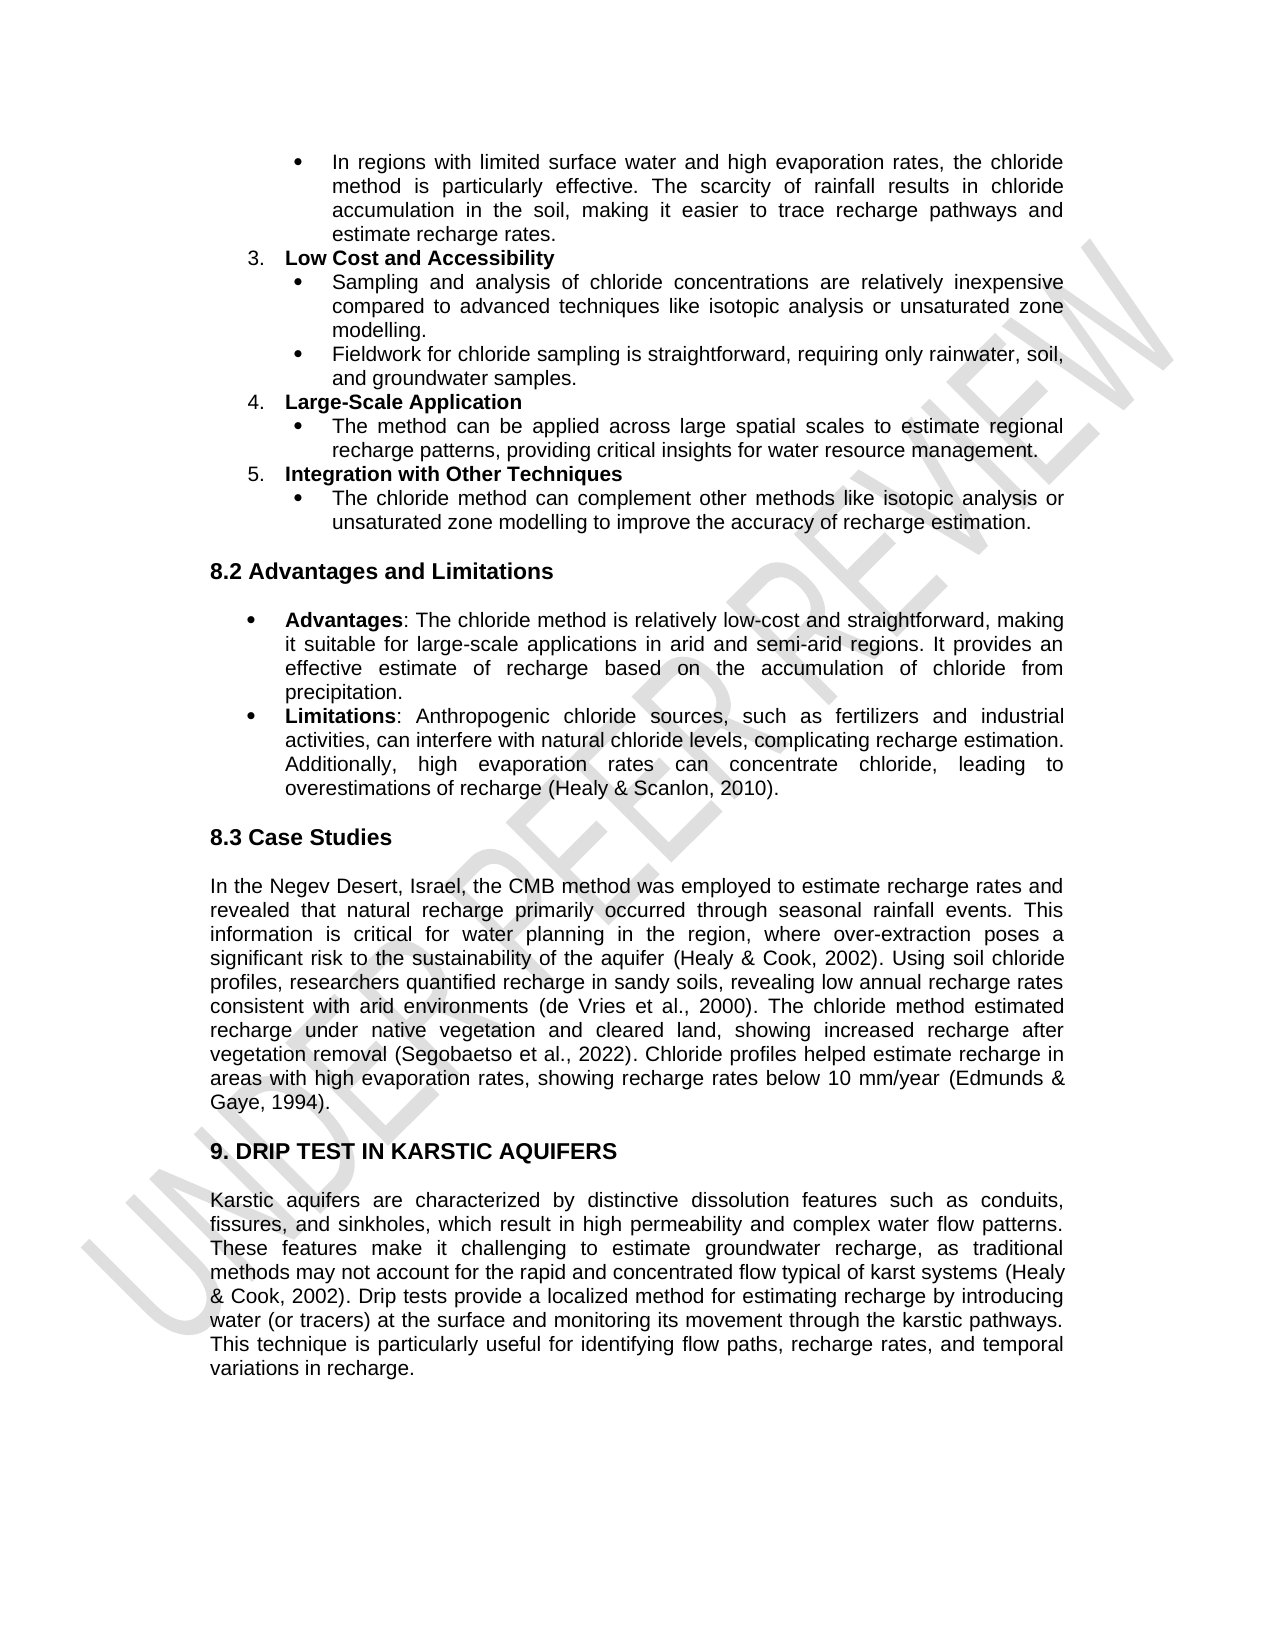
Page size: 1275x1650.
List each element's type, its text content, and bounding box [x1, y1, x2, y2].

list Advantages: The chloride method is relatively low-cost and straightforward, making it suitable for large-scale applications in arid and semi-arid regions. It provides an effective estimate of recharge based on the accumulation of chloride from precipitation. [247, 608, 1065, 704]
list In regions with limited surface water and high evaporation rates, the chloride method is particularly effective. The scarcity of rainfall results in chloride accumulation in the soil, making it easier to trace recharge pathways and estimate recharge rates. [294, 150, 1065, 246]
list Fieldwork for chloride sampling is straightforward, requiring only rainwater, soil, and groundwater samples. [294, 342, 1065, 390]
list Integration with Other Techniques [247, 462, 1065, 486]
list The method can be applied across large spatial scales to estimate regional recharge patterns, providing critical insights for water resource management. [294, 414, 1065, 462]
text In the Negev Desert, Israel, the CMB method was employed to estimate recharge rates and revealed that natural recharge primarily occurred through seasonal rainfall events. This information is critical for water planning in the region, where over-extraction poses a significant risk to the sustainability of the aquifer . Using soil chloride profiles, researchers quantified recharge in sandy soils, revealing low annual recharge rates consistent with arid environments . The chloride method estimated recharge under native vegetation and cleared land, showing increased recharge after vegetation removal . Chloride profiles helped estimate recharge in areas with high evaporation rates, showing recharge rates below 10 mm/year . [210, 874, 1065, 1114]
list Limitations: Anthropogenic chloride sources, such as fertilizers and industrial activities, can interfere with natural chloride levels, complicating recharge estimation. Additionally, high evaporation rates can concentrate chloride, leading to overestimations of recharge [247, 704, 1065, 800]
text 8.2 Advantages and Limitations [210, 558, 1065, 584]
text 9. DRIP TEST IN KARSTIC AQUIFERS [210, 1138, 1065, 1164]
list Low Cost and Accessibility [247, 246, 1065, 270]
list The chloride method can complement other methods like isotopic analysis or unsaturated zone modelling to improve the accuracy of recharge estimation. [294, 486, 1065, 534]
list Sampling and analysis of chloride concentrations are relatively inexpensive compared to advanced techniques like isotopic analysis or unsaturated zone modelling. [294, 270, 1065, 342]
text 8.3 Case Studies [210, 824, 1065, 850]
text Karstic aquifers are characterized by distinctive dissolution features such as conduits, fissures, and sinkholes, which result in high permeability and complex water flow patterns. These features make it challenging to estimate groundwater recharge, as traditional methods may not account for the rapid and concentrated flow typical of karst systems . Drip tests provide a localized method for estimating recharge by introducing water (or tracers) at the surface and monitoring its movement through the karstic pathways. This technique is particularly useful for identifying flow paths, recharge rates, and temporal variations in recharge. [210, 1188, 1065, 1380]
list Large-Scale Application [247, 390, 1065, 414]
